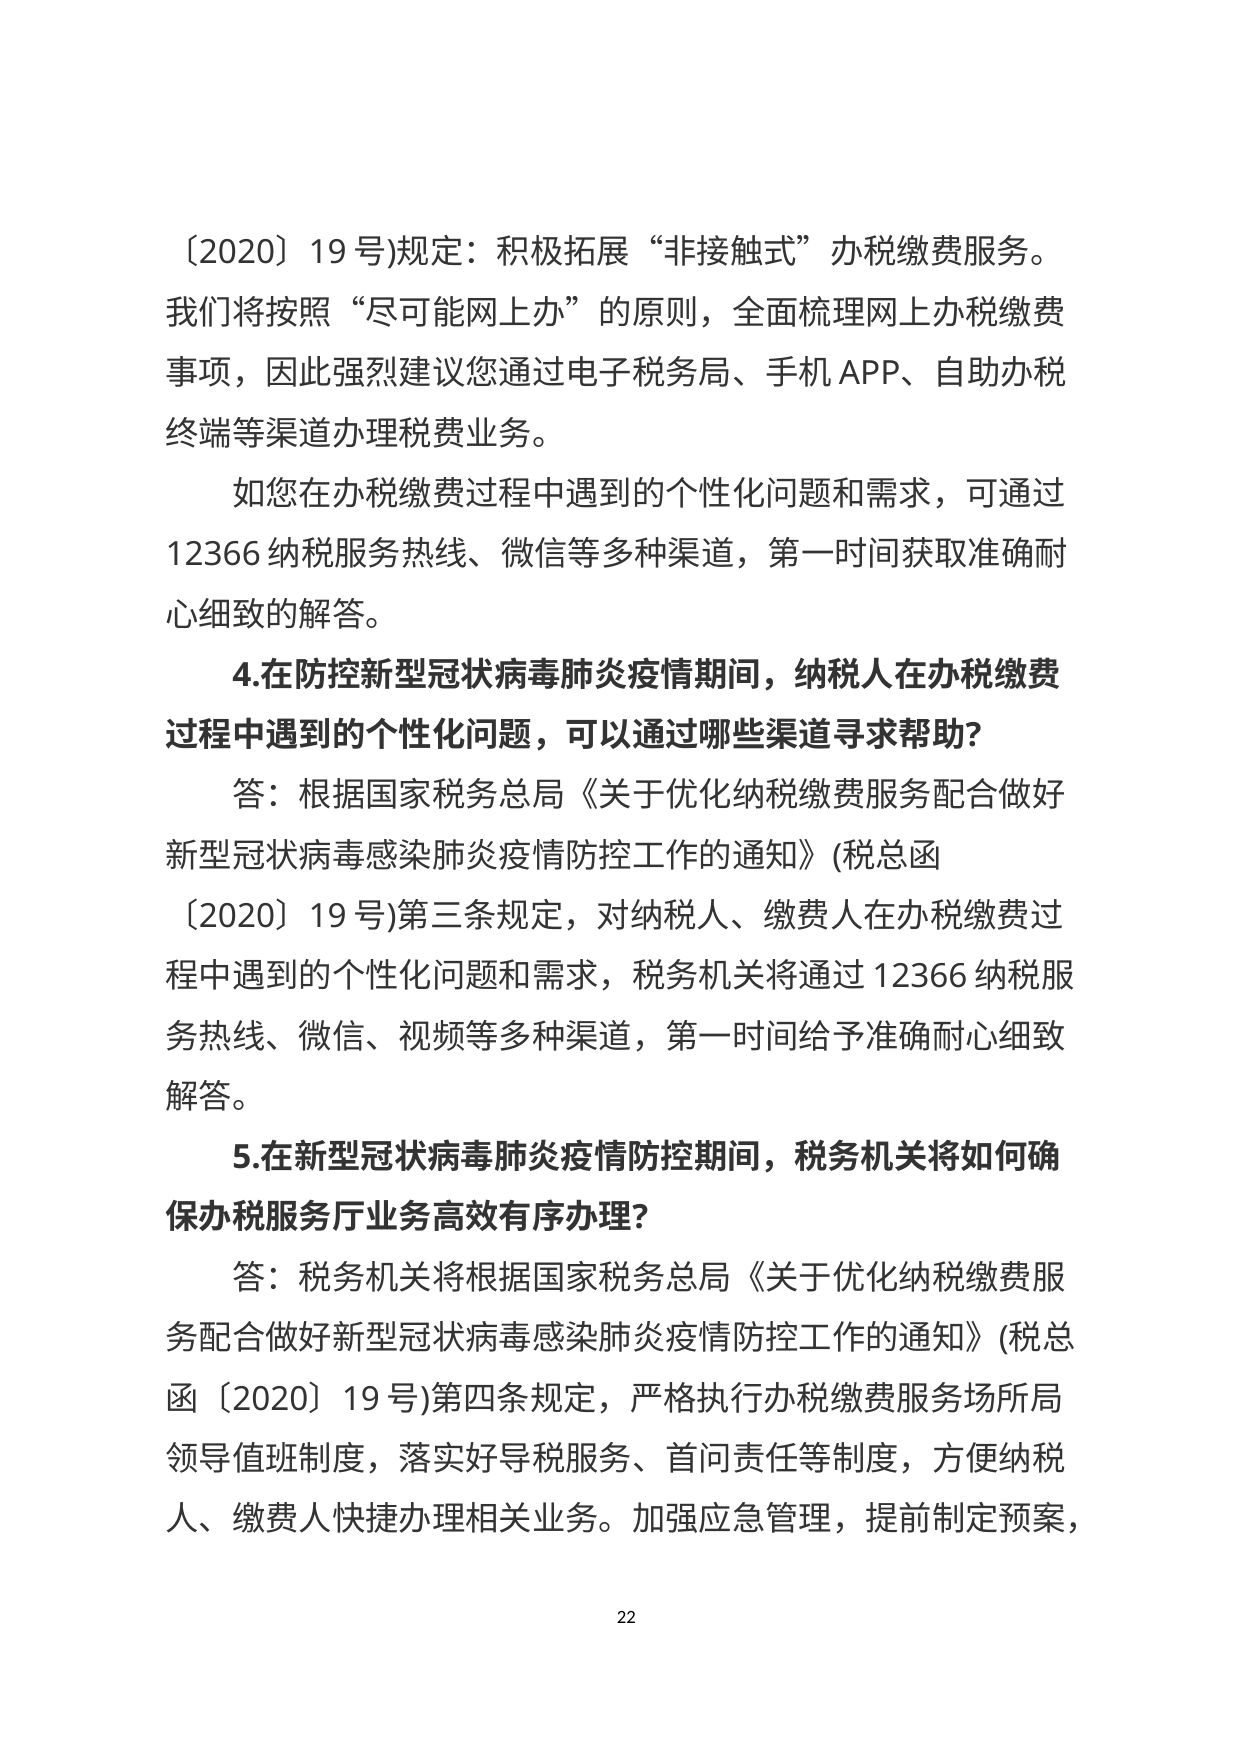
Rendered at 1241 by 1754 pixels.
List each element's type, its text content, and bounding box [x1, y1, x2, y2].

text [165, 1245, 1087, 1546]
text 如您在办税缴费过程中遇到的个性化问题和需求，可通过12366纳税服务热线、微信等多种渠道，第一时间获取准确耐心细致的解答。 [165, 461, 1087, 642]
text 答：根据国家税务总局《关于优化纳税缴费服务配合做好新型冠状病毒感染肺炎疫情防控工作的通知》(税总函〔2020〕19号)第三条规定，对纳税人、缴费人在办税缴费过程中遇到的个性化问题和需求，税务机关将通过12366纳税服务热线、微信、视频等多种渠道，第一时间给予准确耐心细致解答。 [165, 762, 1087, 1124]
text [165, 219, 1087, 461]
text 5.在新型冠状病毒肺炎疫情防控期间，税务机关将如何确保办税服务厅业务高效有序办理? [165, 1124, 1087, 1245]
text 4.在防控新型冠状病毒肺炎疫情期间，纳税人在办税缴费过程中遇到的个性化问题，可以通过哪些渠道寻求帮助? [165, 642, 1087, 762]
